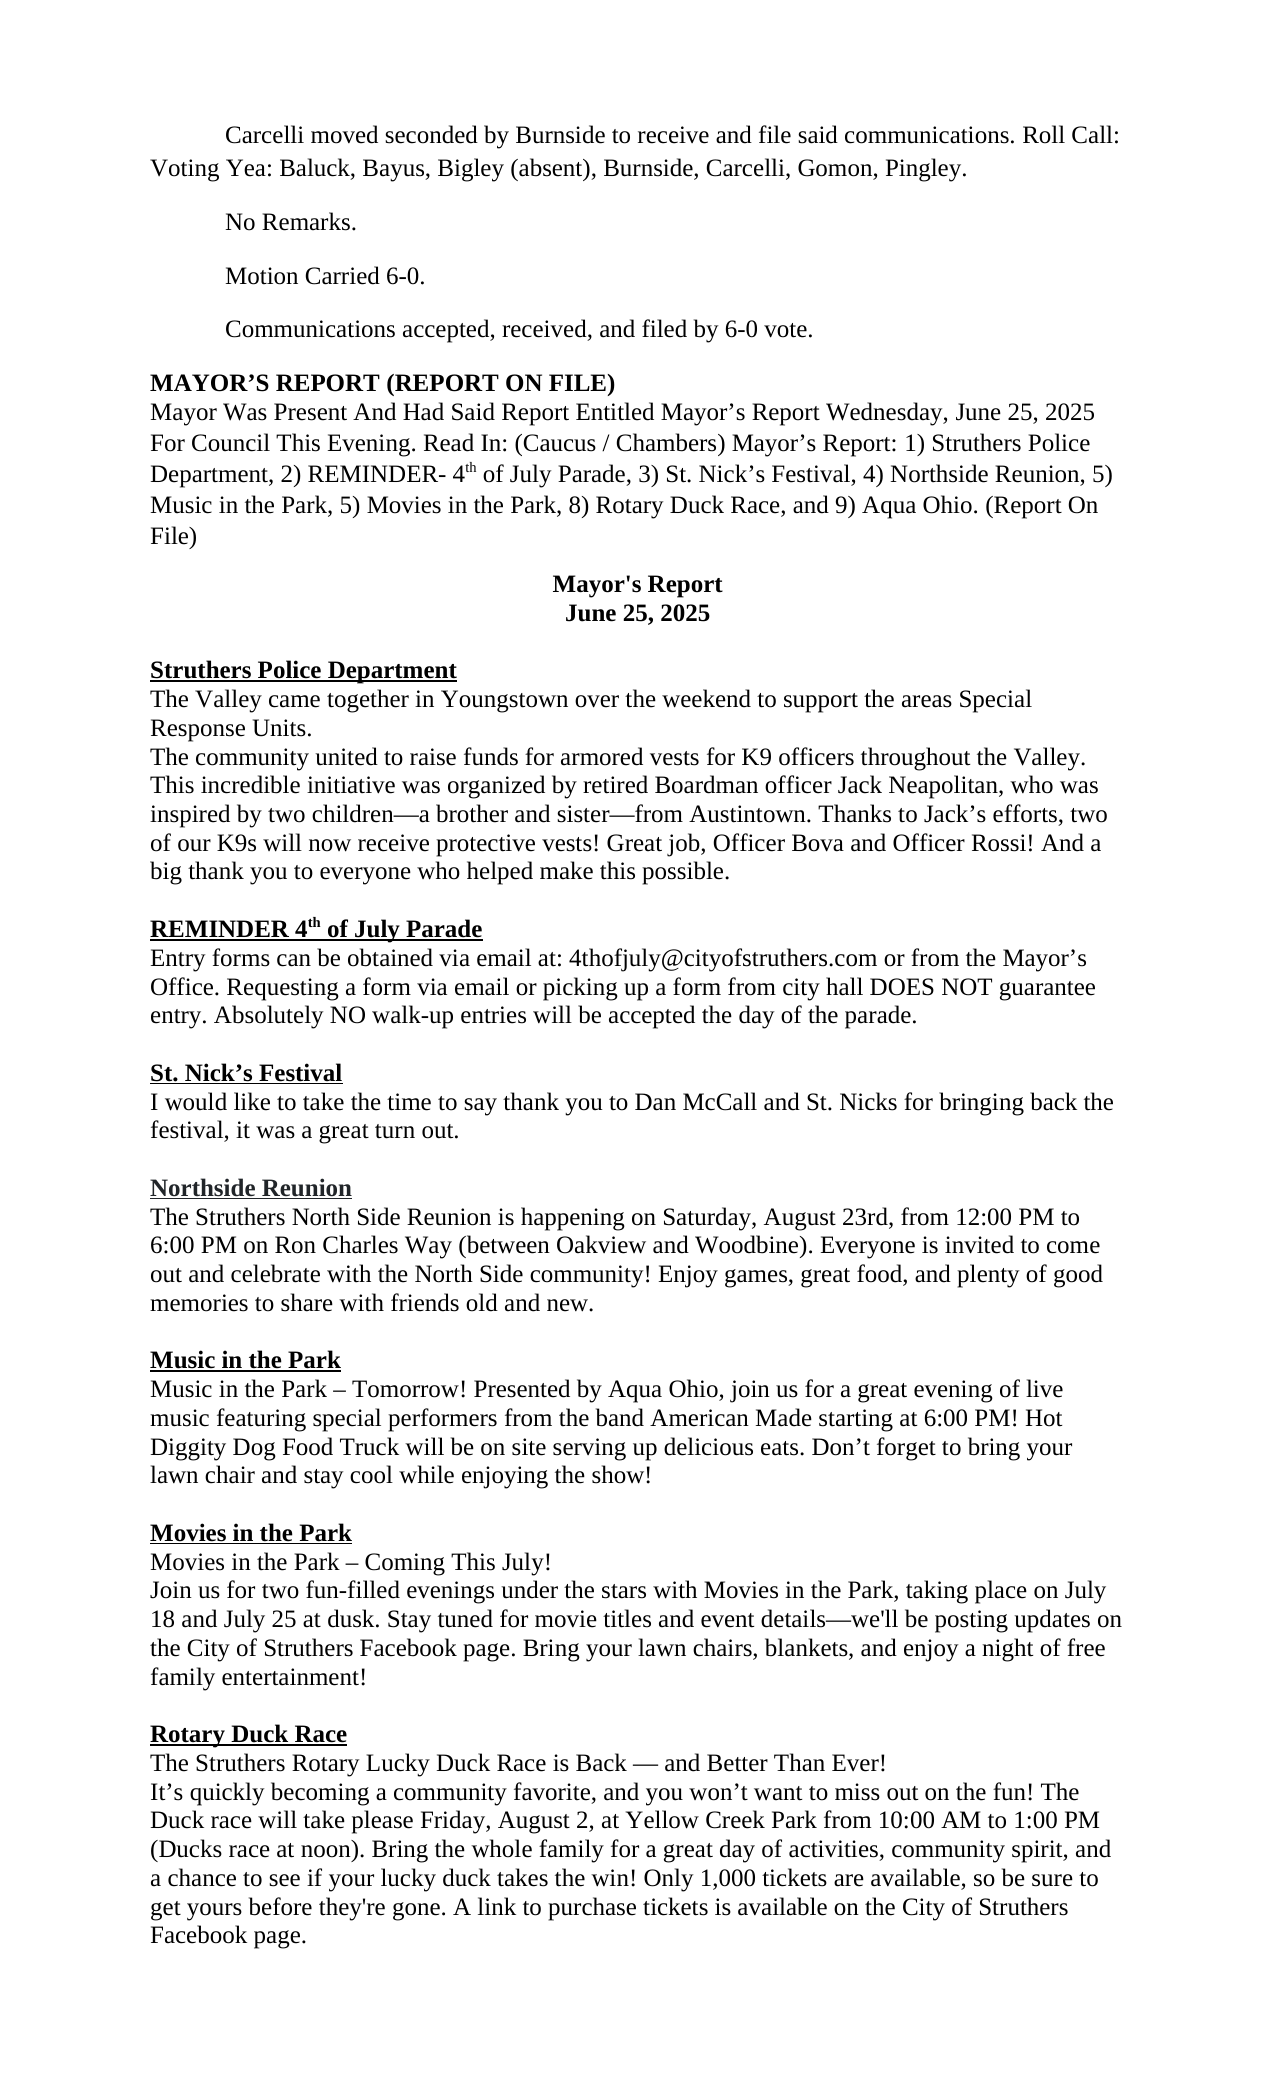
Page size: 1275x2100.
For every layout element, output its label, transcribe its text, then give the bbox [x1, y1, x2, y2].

text Movies in the Park – Coming This July! Join us for two fun-filled evenings under the stars with Movies in the Park, taking place on July 18 and July 25 at dusk. Stay tuned for movie titles and event details—we'll be posting updates on the City of Struthers Facebook page. Bring your lawn chairs, blankets, and enjoy a night of free family entertainment! [150, 1547, 1125, 1690]
text I would like to take the time to say thank you to Dan McCall and St. Nicks for bringing back the festival, it was a great turn out. [150, 1087, 1125, 1144]
text The Struthers Rotary Lucky Duck Race is Back — and Better Than Ever! It’s quickly becoming a community favorite, and you won’t want to miss out on the fun! The Duck race will take please Friday, August 2, at Yellow Creek Park from 10:00 AM to 1:00 PM (Ducks race at noon). Bring the whole family for a great day of activities, community spirit, and a chance to see if your lucky duck takes the win! Only 1,000 tickets are available, so be sure to get yours before they're gone. A link to purchase tickets is available on the City of Struthers Facebook page. [150, 1748, 1125, 1949]
text Entry forms can be obtained via email at: 4thofjuly@cityofstruthers.com or from the Mayor’s Office. Requesting a form via email or picking up a form from city hall DOES NOT guarantee entry. Absolutely NO walk-up entries will be accepted the day of the parade. [150, 943, 1125, 1029]
text Music in the Park [150, 1345, 1125, 1374]
text Carcelli moved seconded by Burnside to receive and file said communications. Roll Call: Voting Yea: Baluck, Bayus, Bigley (absent), Burnside, Carcelli, Gomon, Pingley. [150, 120, 1125, 182]
text REMINDER 4th of July Parade [150, 914, 1125, 943]
text No Remarks. [150, 207, 1125, 236]
text Motion Carried 6-0. [150, 261, 1125, 289]
text Rotary Duck Race [150, 1719, 1125, 1748]
text June 25, 2025 [150, 598, 1125, 627]
text The Valley came together in Youngstown over the weekend to support the areas Special Response Units. The community united to raise funds for armored vests for K9 officers throughout the Valley. This incredible initiative was organized by retired Boardman officer Jack Neapolitan, who was inspired by two children—a brother and sister—from Austintown. Thanks to Jack’s efforts, two of our K9s will now receive protective vests! Great job, Officer Bova and Officer Rossi! And a big thank you to everyone who helped make this possible. [150, 684, 1125, 885]
text Movies in the Park [150, 1518, 1125, 1547]
text Communications accepted, received, and filed by 6-0 vote. [150, 314, 1125, 343]
text Mayor Was Present And Had Said Report Entitled Mayor’s Report Wednesday, June 25, 2025 For Council This Evening. Read In: (Caucus / Chambers) Mayor’s Report: 1) Struthers Police Department, 2) REMINDER- 4th of July Parade, 3) St. Nick’s Festival, 4) Northside Reunion, 5) Music in the Park, 5) Movies in the Park, 8) Rotary Duck Race, and 9) Aqua Ohio. (Report On File) [150, 397, 1125, 550]
text The Struthers North Side Reunion is happening on Saturday, August 23rd, from 12:00 PM to 6:00 PM on Ron Charles Way (between Oakview and Woodbine). Everyone is invited to come out and celebrate with the North Side community! Enjoy games, great food, and plenty of good memories to share with friends old and new. [150, 1202, 1125, 1317]
text Struthers Police Department [150, 655, 1125, 684]
text Music in the Park – Tomorrow! Presented by Aqua Ohio, join us for a great evening of live music featuring special performers from the band American Made starting at 6:00 PM! Hot Diggity Dog Food Truck will be on site serving up delicious eats. Don’t forget to bring your lawn chair and stay cool while enjoying the show! [150, 1374, 1125, 1489]
text Northside Reunion [150, 1173, 1125, 1202]
text St. Nick’s Festival [150, 1058, 1125, 1087]
text MAYOR’S REPORT (REPORT ON FILE) [150, 368, 1125, 397]
text Mayor's Report [150, 569, 1125, 598]
